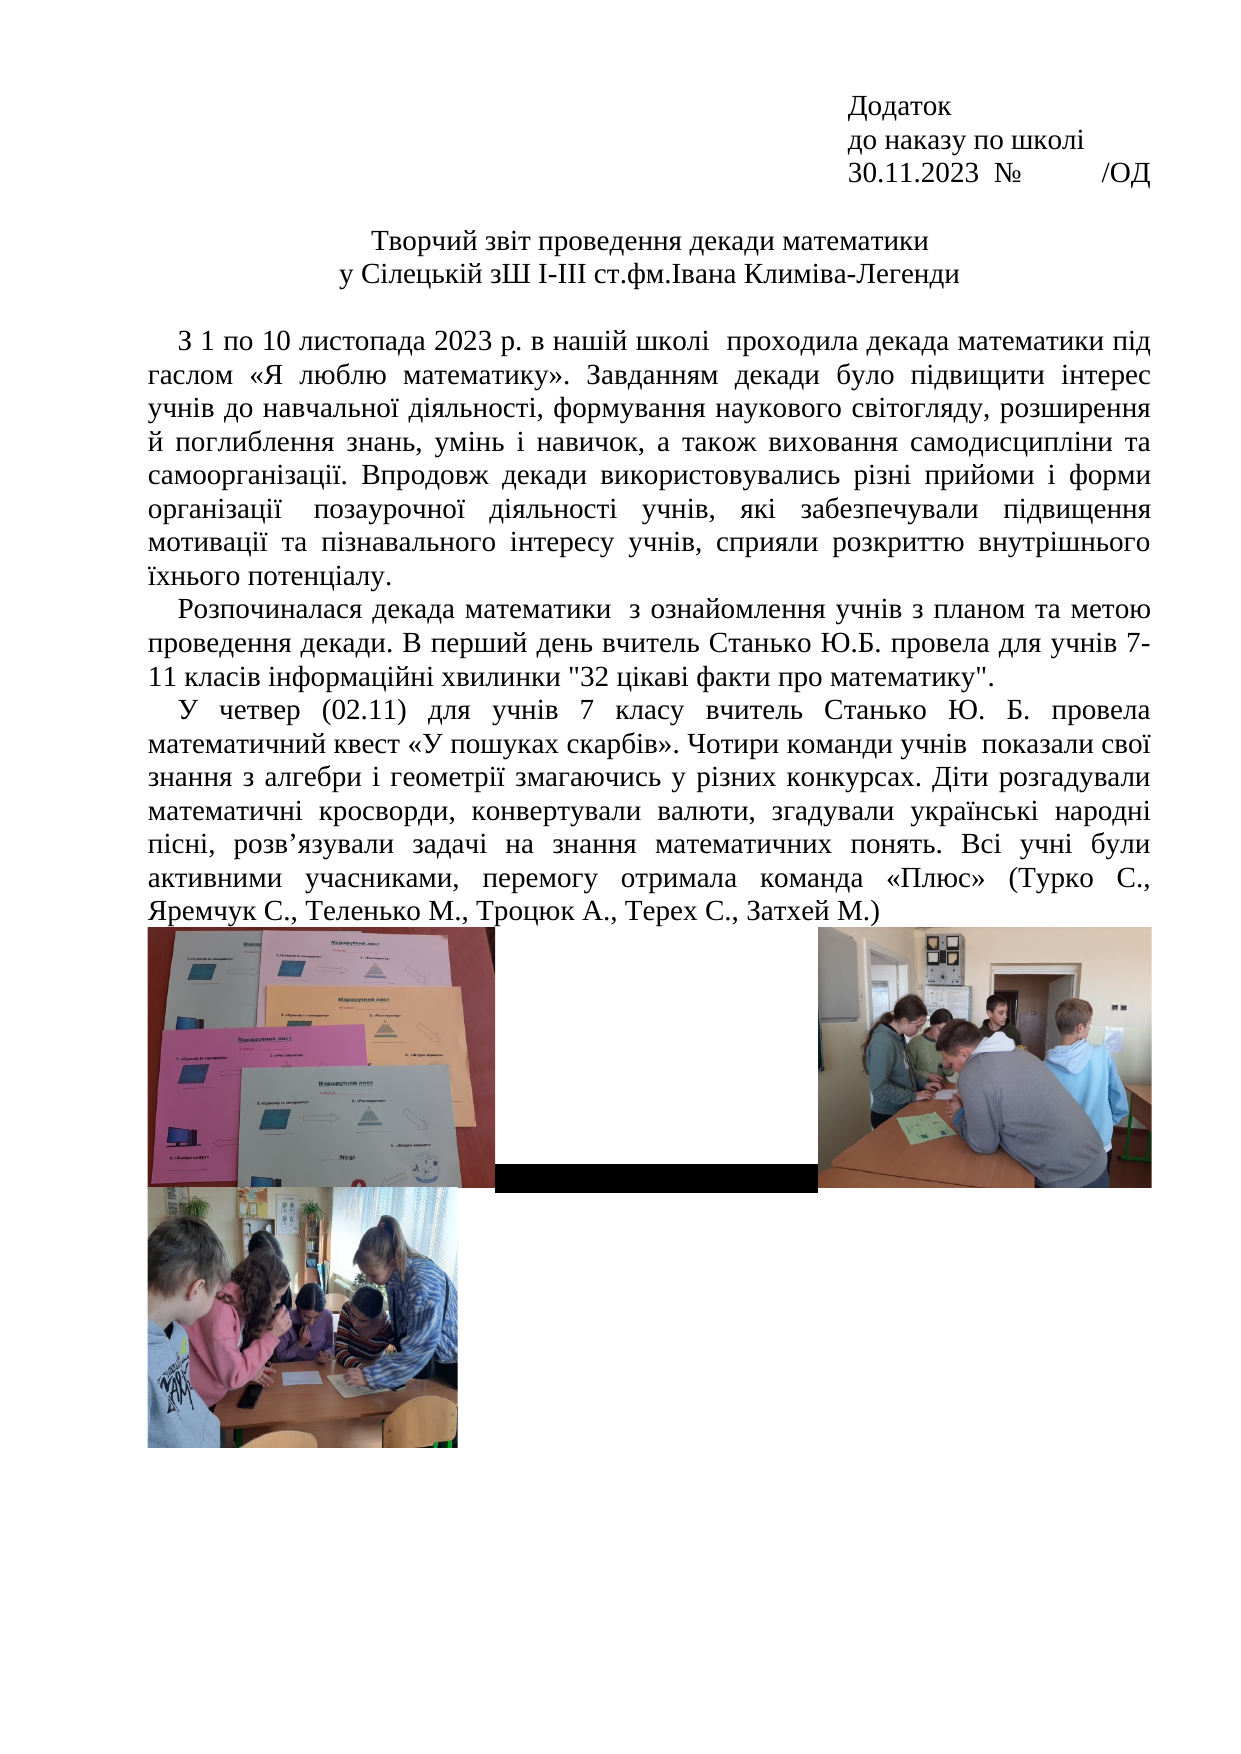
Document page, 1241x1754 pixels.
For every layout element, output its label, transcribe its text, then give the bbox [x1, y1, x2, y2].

text до наказу по школі [148, 122, 1152, 156]
text у Сілецькій зШ І-ІІІ ст.фм.Івана Климіва-Легенди [148, 256, 1152, 290]
text 30.11.2023 № /ОД [148, 156, 1152, 189]
picture [147, 927, 495, 1448]
text У четвер (02.11) для учнів 7 класу вчитель Станько Ю. Б. провела математичний квест «У пошуках скарбів». Чотири команди учнів показали свої знання з алгебри і геометрії змагаючись у різних конкурсах. Діти розгадували математичні кросворди, конвертували валюти, згадували українські народні пісні, розв’язували задачі на знання математичних понять. Всі учні були активними учасниками, перемогу отримала команда «Плюс» (Турко С., Яремчук С., Теленько М., Троцюк А., Терех С., Затхей М.) [148, 692, 1152, 927]
text З 1 по 10 листопада 2023 р. в нашій школі проходила декада математики під гаслом «Я люблю математику». Завданням декади було підвищити інтерес учнів до навчальної діяльності, формування наукового світогляду, розширення й поглиблення знань, умінь і навичок, а також виховання самодисципліни та самоорганізації. Впродовж декади використовувались різні прийоми і форми організації позаурочної діяльності учнів, які забезпечували підвищення мотивації та пізнавального інтересу учнів, сприяли розкриттю внутрішнього їхнього потенціалу. [148, 323, 1152, 592]
text Розпочиналася декада математики з ознайомлення учнів з планом та метою проведення декади. В перший день вчитель Станько Ю.Б. провела для учнів 7-11 класів інформаційні хвилинки "32 цікаві факти про математику". [148, 592, 1152, 692]
text Додаток [148, 88, 1152, 122]
picture [818, 927, 1152, 1188]
text Творчий звіт проведення декади математики [148, 223, 1152, 256]
